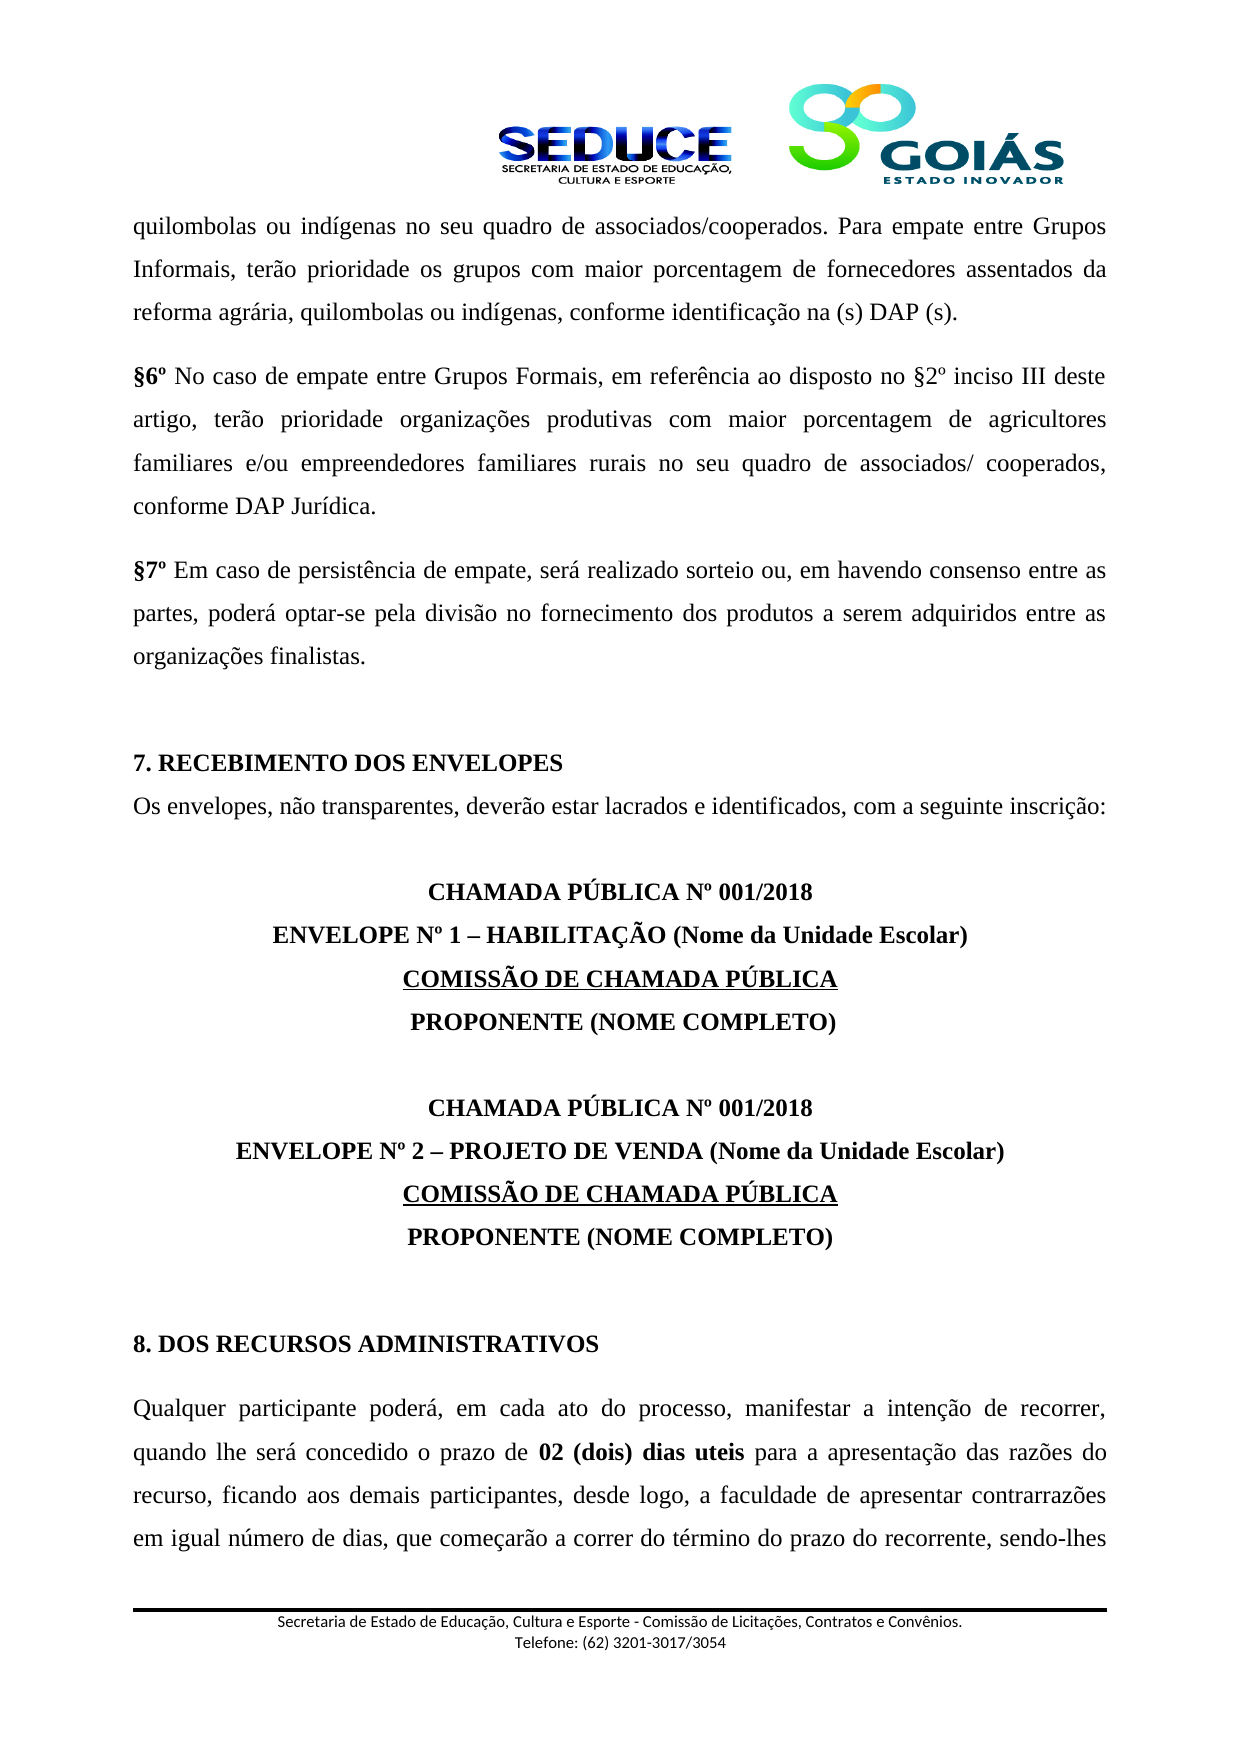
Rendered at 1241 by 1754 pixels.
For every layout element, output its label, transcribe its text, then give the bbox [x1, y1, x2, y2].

text §6º No caso de empate entre Grupos Formais, em referência ao disposto no §2º inciso III deste artigo, terão prioridade organizações produtivas com maior porcentagem de agricultores familiares e/ou empreendedores familiares rurais no seu quadro de associados/ cooperados, conforme DAP Jurídica. [133, 361, 1107, 519]
text 7. RECEBIMENTO DOS ENVELOPES [133, 748, 1107, 777]
picture [477, 73, 1108, 212]
text 8. DOS RECURSOS ADMINISTRATIVOS [133, 1329, 1107, 1358]
text CHAMADA PÚBLICA Nº 001/2018 [133, 877, 1107, 906]
text ENVELOPE Nº 1 – HABILITAÇÃO (Nome da Unidade Escolar) [133, 921, 1107, 949]
text Os envelopes, não transparentes, deverão estar lacrados e identificados, com a seguinte inscrição: [133, 791, 1107, 820]
text ENVELOPE Nº 2 – PROJETO DE VENDA (Nome da Unidade Escolar) [133, 1136, 1107, 1165]
text COMISSÃO DE CHAMADA PÚBLICA [133, 964, 1107, 992]
text COMISSÃO DE CHAMADA PÚBLICA [133, 1179, 1107, 1208]
text PROPONENTE (NOME COMPLETO) [133, 1222, 1107, 1251]
text CHAMADA PÚBLICA Nº 001/2018 [133, 1093, 1107, 1122]
text PROPONENTE (NOME COMPLETO) [133, 1007, 1107, 1036]
text §7º Em caso de persistência de empate, será realizado sorteio ou, em havendo consenso entre as partes, poderá optar-se pela divisão no fornecimento dos produtos a serem adquiridos entre as organizações finalistas. [133, 555, 1107, 670]
